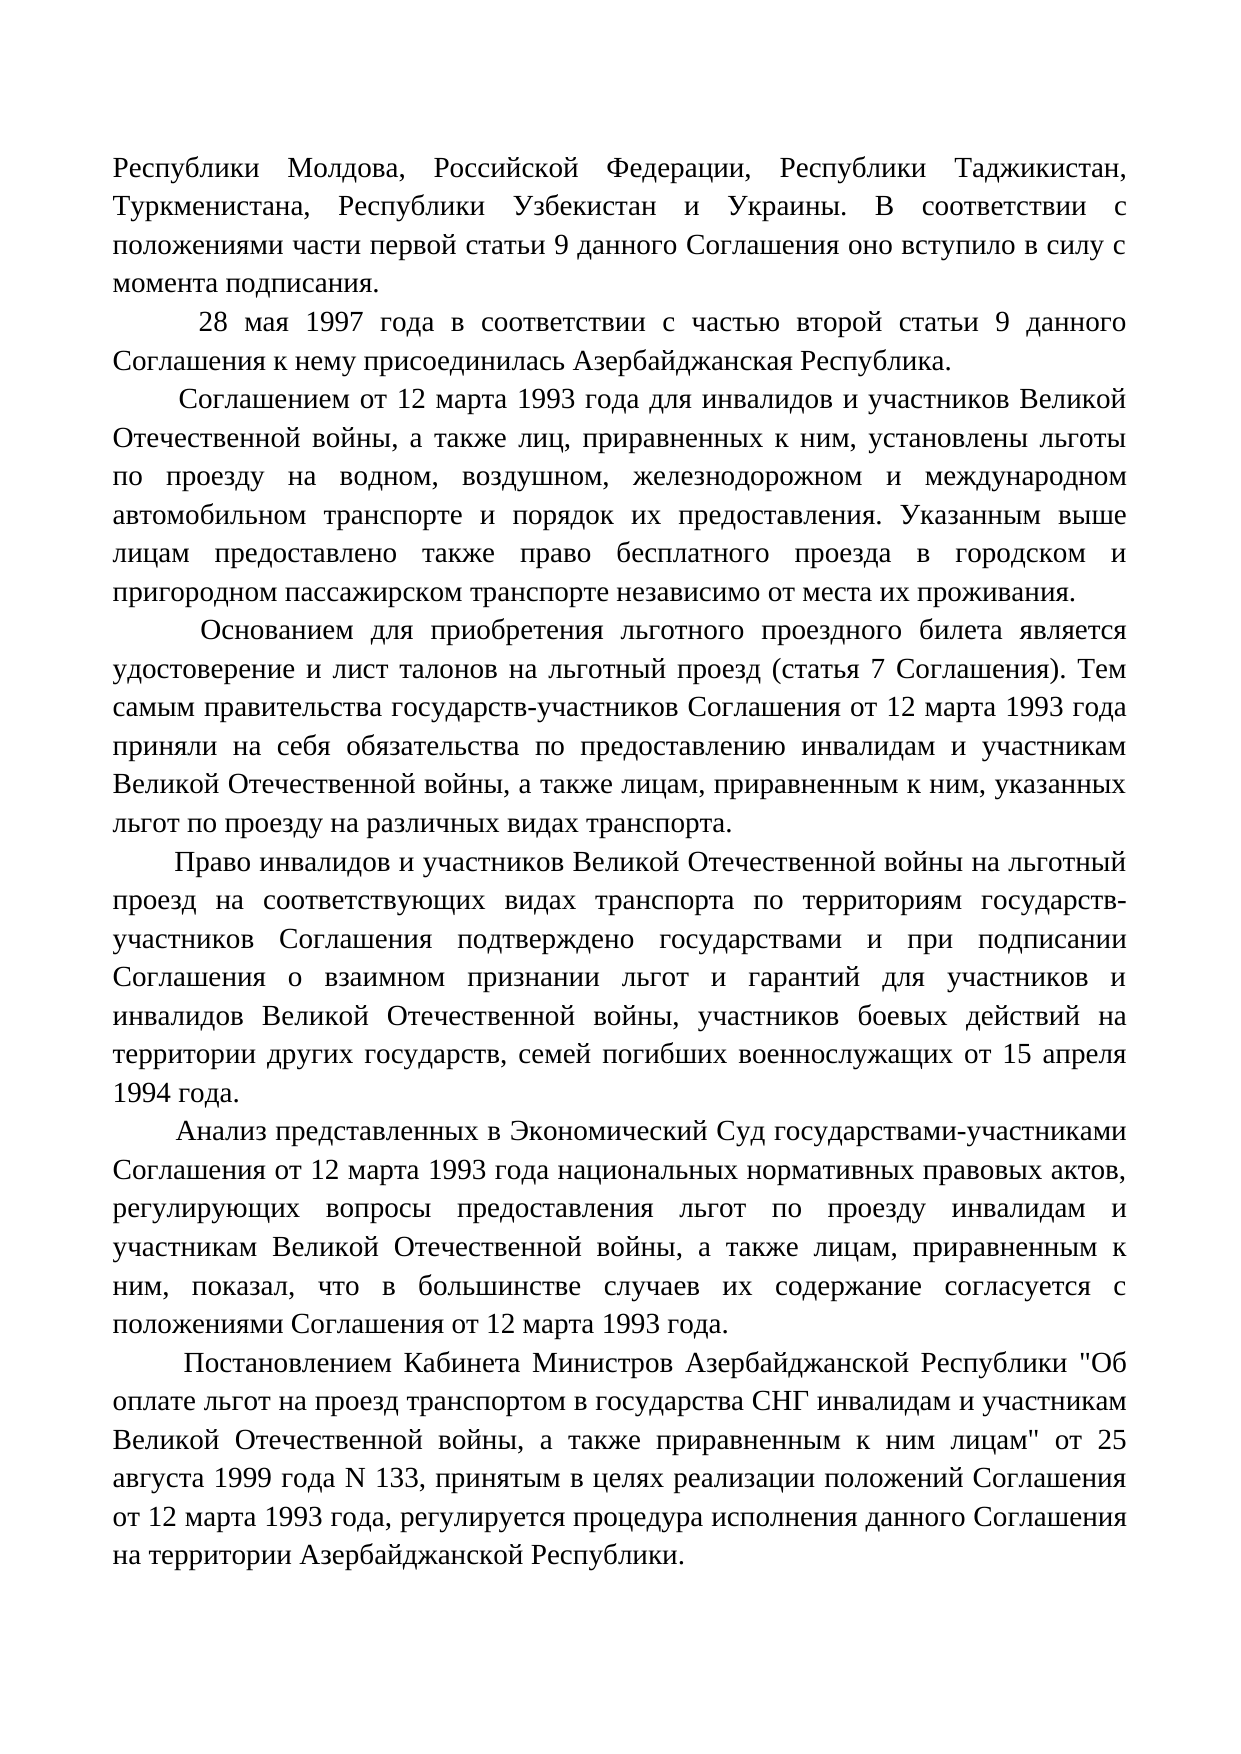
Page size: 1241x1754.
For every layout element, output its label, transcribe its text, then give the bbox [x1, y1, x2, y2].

text Право инвалидов и участников Великой Отечественной войны на льготный проезд на соответствующих видах транспорта по территориям государств-участников Соглашения подтверждено государствами и при подписании Соглашения о взаимном признании льгот и гарантий для участников и инвалидов Великой Отечественной войны, участников боевых действий на территории других государств, семей погибших военнослужащих от 15 апреля 1994 года. [112, 844, 1128, 1108]
text Постановлением Кабинета Министров Азербайджанской Республики "Об оплате льгот на проезд транспортом в государства СНГ инвалидам и участникам Великой Отечественной войны, а также приравненным к ним лицам" от 25 августа 1999 года N 133, принятым в целях реализации положений Соглашения от 12 марта 1993 года, регулируется процедура исполнения данного Соглашения на территории Азербайджанской Республики. [112, 1345, 1128, 1571]
text Анализ представленных в Экономический Суд государствами-участниками Соглашения от 12 марта 1993 года национальных нормативных правовых актов, регулирующих вопросы предоставления льгот по проезду инвалидам и участникам Великой Отечественной войны, а также лицам, приравненным к ним, показал, что в большинстве случаев их содержание согласуется с положениями Соглашения от 12 марта 1993 года. [112, 1113, 1128, 1340]
text 28 мая 1997 года в соответствии с частью второй статьи 9 данного Соглашения к нему присоединилась Азербайджанская Республика. [112, 304, 1128, 376]
text Основанием для приобретения льготного проездного билета является удостоверение и лист талонов на льготный проезд (статья 7 Соглашения). Тем самым правительства государств-участников Соглашения от 12 марта 1993 года приняли на себя обязательства по предоставлению инвалидам и участникам Великой Отечественной войны, а также лицам, приравненным к ним, указанных льгот по проезду на различных видах транспорта. [112, 612, 1128, 839]
text Соглашением от 12 марта 1993 года для инвалидов и участников Великой Отечественной войны, а также лиц, приравненных к ним, установлены льготы по проезду на водном, воздушном, железнодорожном и международном автомобильном транспорте и порядок их предоставления. Указанным выше лицам предоставлено также право бесплатного проезда в городском и пригородном пассажирском транспорте независимо от места их проживания. [112, 381, 1128, 607]
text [112, 150, 1128, 299]
